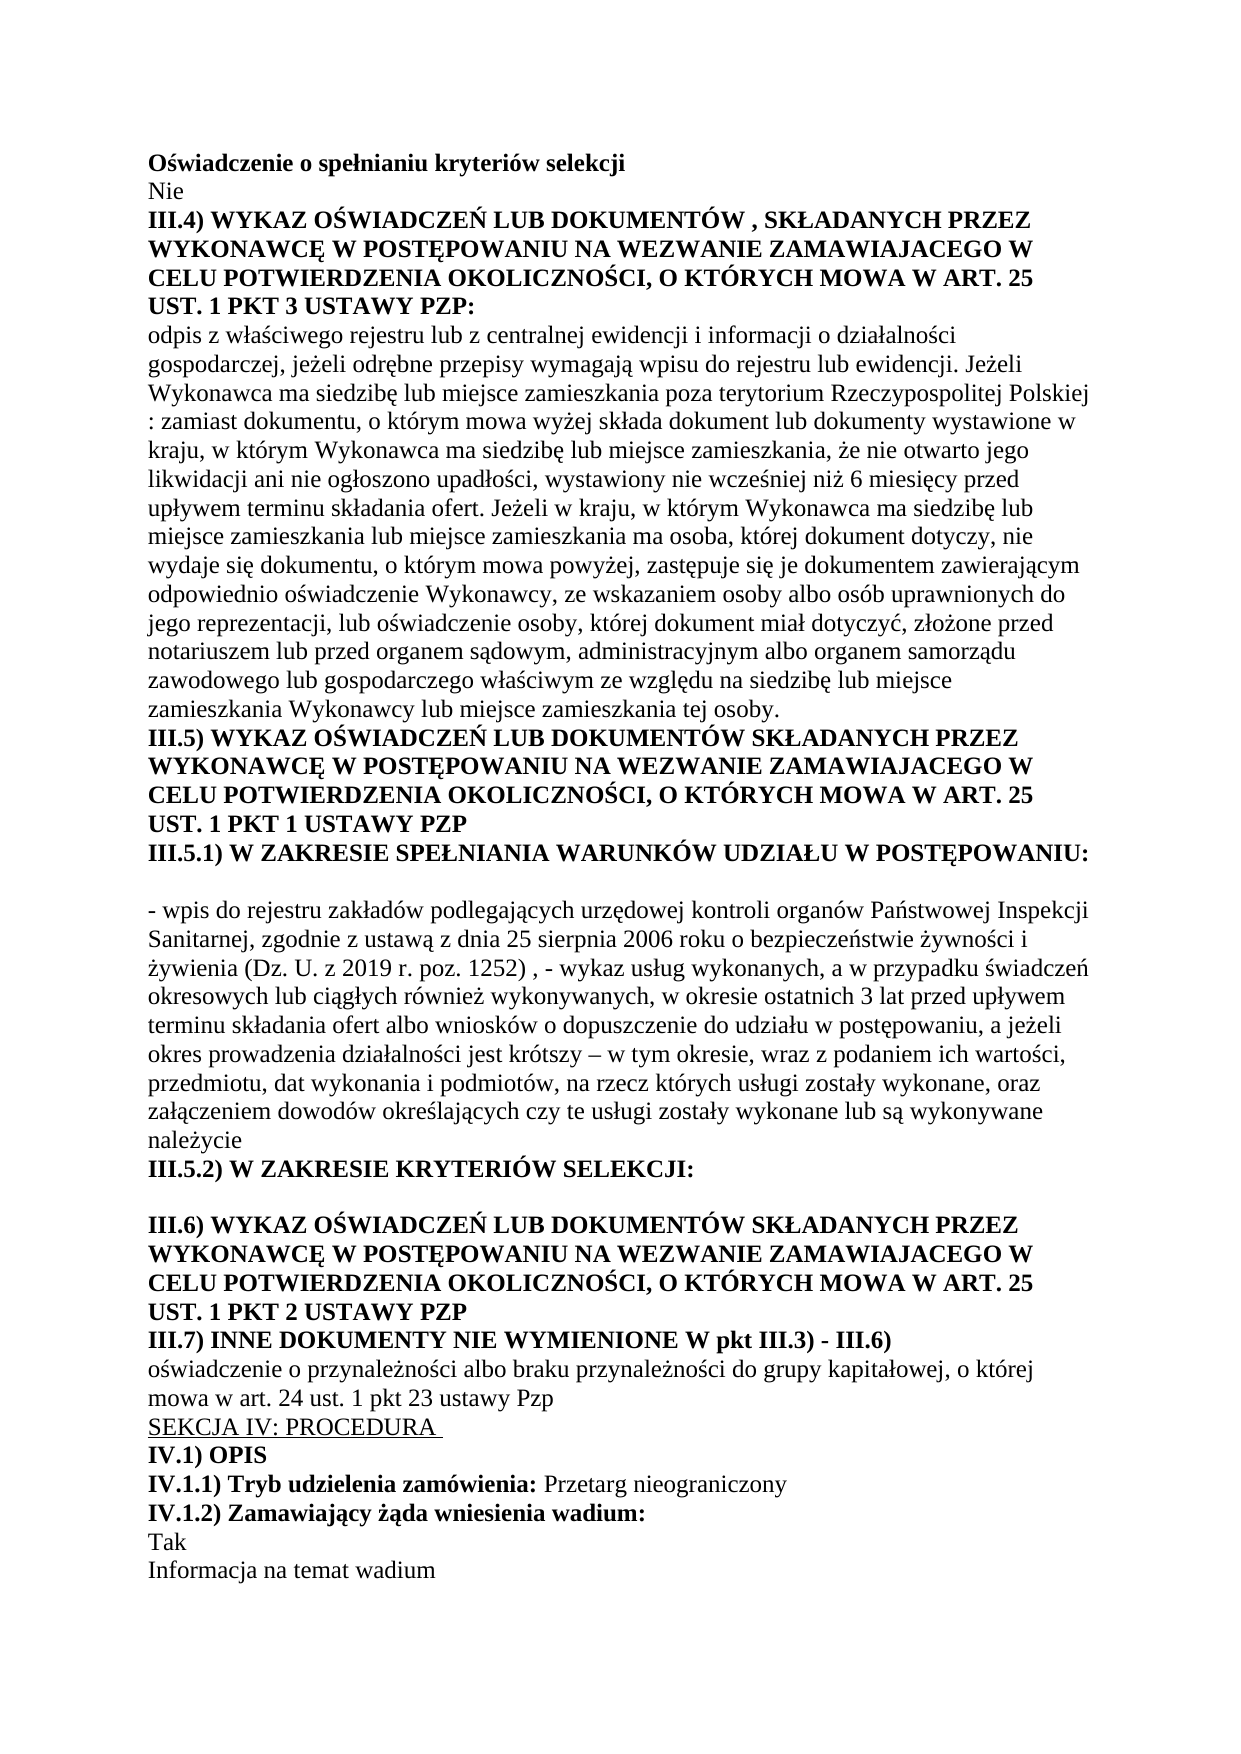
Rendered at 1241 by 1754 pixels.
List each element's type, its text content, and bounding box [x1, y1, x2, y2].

text III.5) WYKAZ OŚWIADCZEŃ LUB DOKUMENTÓW SKŁADANYCH PRZEZ WYKONAWCĘ W POSTĘPOWANIU NA WEZWANIE ZAMAWIAJACEGO W CELU POTWIERDZENIA OKOLICZNOŚCI, O KTÓRYCH MOWA W ART. 25 UST. 1 PKT 1 USTAWY PZP [148, 723, 1093, 838]
text oświadczenie o przynależności albo braku przynależności do grupy kapitałowej, o której mowa w art. 24 ust. 1 pkt 23 ustawy Pzp [148, 1354, 1093, 1412]
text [148, 148, 1093, 205]
text III.4) WYKAZ OŚWIADCZEŃ LUB DOKUMENTÓW , SKŁADANYCH PRZEZ WYKONAWCĘ W POSTĘPOWANIU NA WEZWANIE ZAMAWIAJACEGO W CELU POTWIERDZENIA OKOLICZNOŚCI, O KTÓRYCH MOWA W ART. 25 UST. 1 PKT 3 USTAWY PZP: [148, 205, 1093, 320]
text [148, 1527, 1093, 1584]
text III.5.1) W ZAKRESIE SPEŁNIANIA WARUNKÓW UDZIAŁU W POSTĘPOWANIU: - wpis do rejestru zakładów podlegających urzędowej kontroli organów Państwowej Inspekcji Sanitarnej, zgodnie z ustawą z dnia 25 sierpnia 2006 roku o bezpieczeństwie żywności i żywienia (Dz. U. z 2019 r. poz. 1252) , - wykaz usług wykonanych, a w przypadku świadczeń okresowych lub ciągłych również wykonywanych, w okresie ostatnich 3 lat przed upływem terminu składania ofert albo wniosków o dopuszczenie do udziału w postępowaniu, a jeżeli okres prowadzenia działalności jest krótszy – w tym okresie, wraz z podaniem ich wartości, przedmiotu, dat wykonania i podmiotów, na rzecz których usługi zostały wykonane, oraz załączeniem dowodów określających czy te usługi zostały wykonane lub są wykonywane należycie III.5.2) W ZAKRESIE KRYTERIÓW SELEKCJI: [148, 838, 1093, 1211]
text odpis z właściwego rejestru lub z centralnej ewidencji i informacji o działalności gospodarczej, jeżeli odrębne przepisy wymagają wpisu do rejestru lub ewidencji. Jeżeli Wykonawca ma siedzibę lub miejsce zamieszkania poza terytorium Rzeczypospolitej Polskiej : zamiast dokumentu, o którym mowa wyżej składa dokument lub dokumenty wystawione w kraju, w którym Wykonawca ma siedzibę lub miejsce zamieszkania, że nie otwarto jego likwidacji ani nie ogłoszono upadłości, wystawiony nie wcześniej niż 6 miesięcy przed upływem terminu składania ofert. Jeżeli w kraju, w którym Wykonawca ma siedzibę lub miejsce zamieszkania lub miejsce zamieszkania ma osoba, której dokument dotyczy, nie wydaje się dokumentu, o którym mowa powyżej, zastępuje się je dokumentem zawierającym odpowiednio oświadczenie Wykonawcy, ze wskazaniem osoby albo osób uprawnionych do jego reprezentacji, lub oświadczenie osoby, której dokument miał dotyczyć, złożone przed notariuszem lub przed organem sądowym, administracyjnym albo organem samorządu zawodowego lub gospodarczego właściwym ze względu na siedzibę lub miejsce zamieszkania Wykonawcy lub miejsce zamieszkania tej osoby. [148, 320, 1093, 723]
text SEKCJA IV: PROCEDURA [148, 1412, 1093, 1441]
text III.6) WYKAZ OŚWIADCZEŃ LUB DOKUMENTÓW SKŁADANYCH PRZEZ WYKONAWCĘ W POSTĘPOWANIU NA WEZWANIE ZAMAWIAJACEGO W CELU POTWIERDZENIA OKOLICZNOŚCI, O KTÓRYCH MOWA W ART. 25 UST. 1 PKT 2 USTAWY PZP [148, 1211, 1093, 1326]
text III.7) INNE DOKUMENTY NIE WYMIENIONE W pkt III.3) - III.6) [148, 1326, 1093, 1354]
text IV.1) OPIS IV.1.1) Tryb udzielenia zamówienia: Przetarg nieograniczony IV.1.2) Zamawiający żąda wniesienia wadium: [148, 1441, 1093, 1527]
